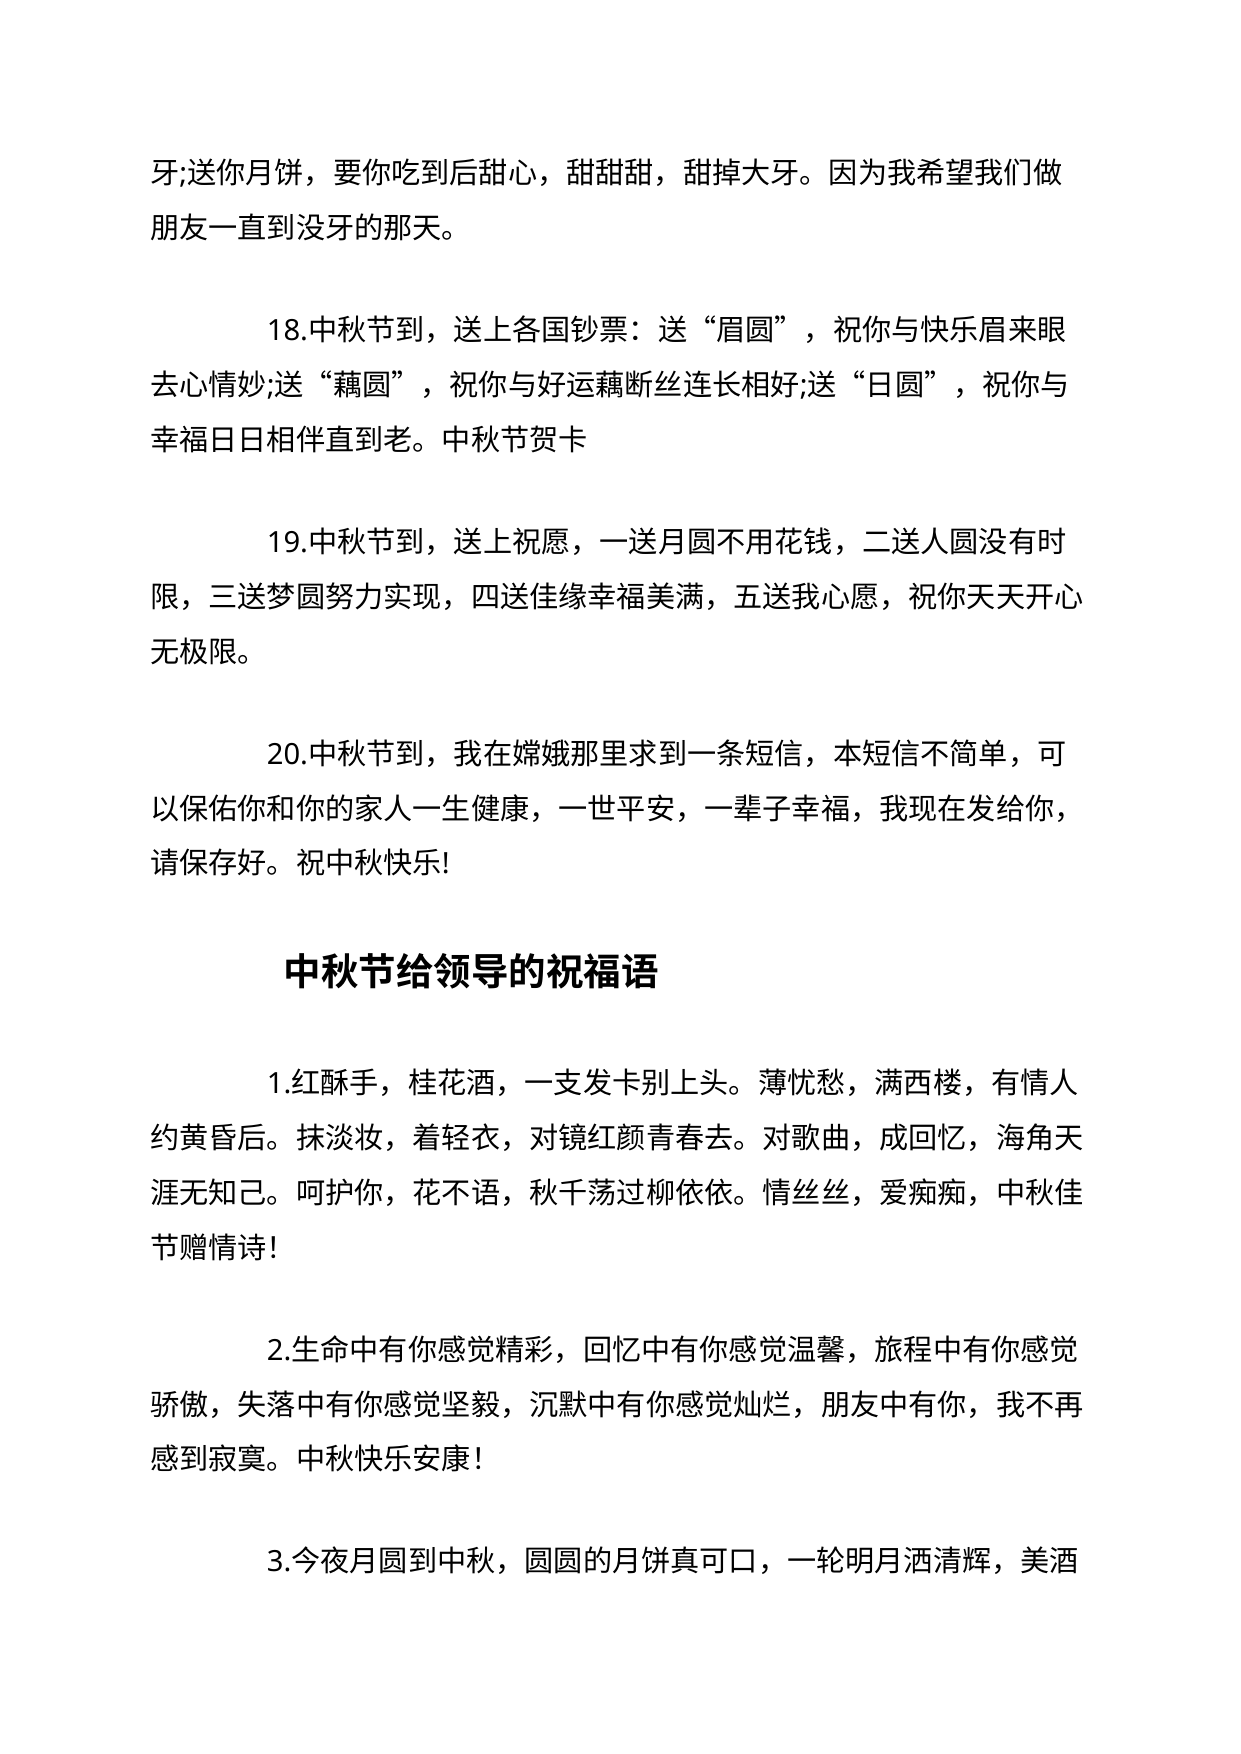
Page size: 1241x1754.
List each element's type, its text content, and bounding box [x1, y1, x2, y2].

text 1.红酥手，桂花酒，一支发卡别上头。薄忧愁，满西楼，有情人约黄昏后。抹淡妆，着轻衣，对镜红颜青春去。对歌曲，成回忆，海角天涯无知己。呵护你，花不语，秋千荡过柳依依。情丝丝，爱痴痴，中秋佳节赠情诗！ [150, 1059, 1090, 1267]
text 中秋节给领导的祝福语 [150, 942, 1090, 996]
text 18.中秋节到，送上各国钞票：送“眉圆”，祝你与快乐眉来眼去心情妙;送“藕圆”，祝你与好运藕断丝连长相好;送“日圆”，祝你与幸福日日相伴直到老。中秋节贺卡 [150, 307, 1090, 459]
text 2.生命中有你感觉精彩，回忆中有你感觉温馨，旅程中有你感觉骄傲，失落中有你感觉坚毅，沉默中有你感觉灿烂，朋友中有你，我不再感到寂寞。中秋快乐安康！ [150, 1326, 1090, 1478]
text 20.中秋节到，我在嫦娥那里求到一条短信，本短信不简单，可以保佑你和你的家人一生健康，一世平安，一辈子幸福，我现在发给你，请保存好。祝中秋快乐! [150, 730, 1090, 882]
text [150, 150, 1090, 247]
text 19.中秋节到，送上祝愿，一送月圆不用花钱，二送人圆没有时限，三送梦圆努力实现，四送佳缘幸福美满，五送我心愿，祝你天天开心无极限。 [150, 518, 1090, 671]
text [150, 1538, 1090, 1580]
